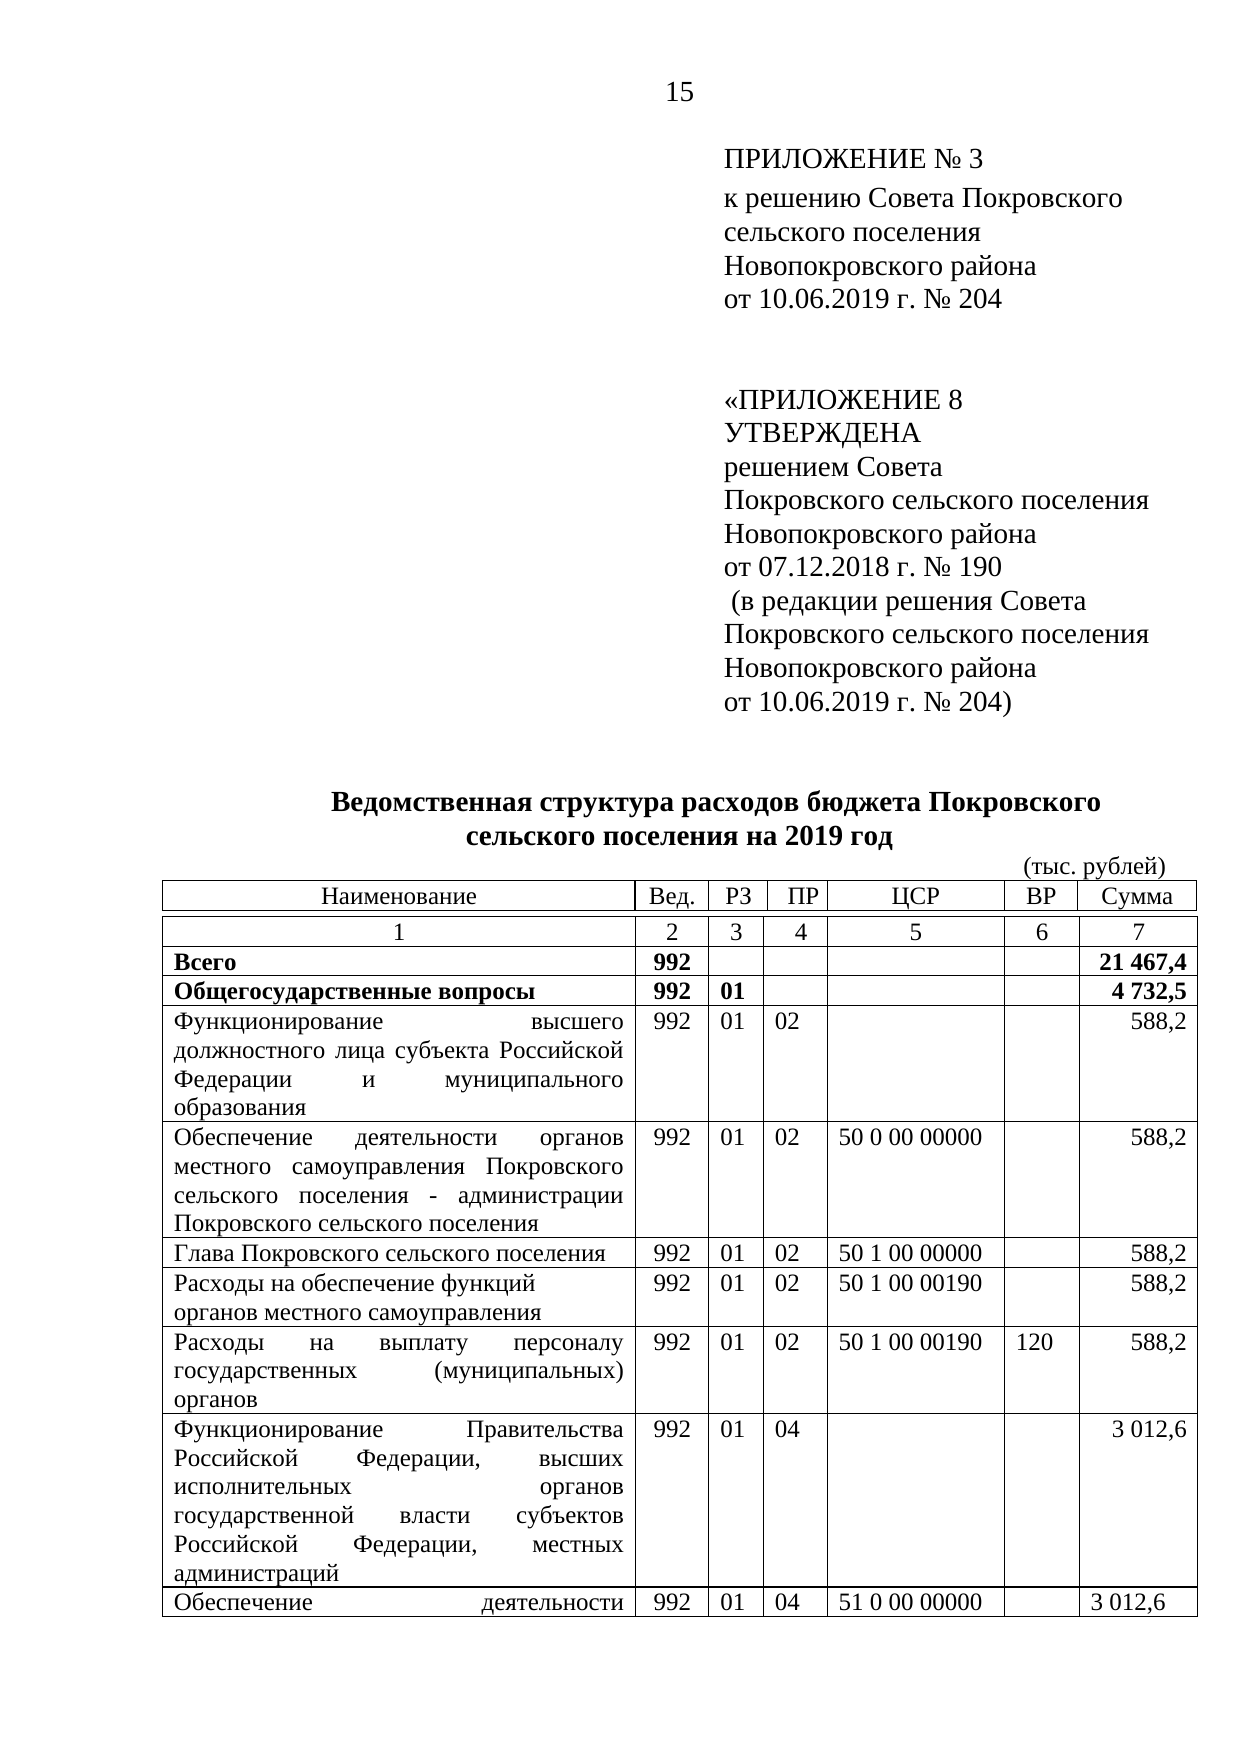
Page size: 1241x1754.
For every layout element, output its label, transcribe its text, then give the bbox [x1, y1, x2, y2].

table_cell Обеспечение деятельности органов местного самоуправления Покровского сельского поселения - администрации Покровского сельского поселения [163, 1122, 635, 1237]
text к решению Совета Покровского [192, 181, 1167, 214]
table_cell 01 [709, 1238, 763, 1267]
text Новопокровского района [192, 516, 1167, 549]
table_cell 51 0 00 00000 [828, 1588, 1004, 1616]
text Новопокровского района [192, 650, 1167, 684]
table_cell 01 [709, 1327, 763, 1413]
table_cell 992 [636, 1327, 708, 1413]
table_cell [828, 976, 1004, 1005]
table_cell [1005, 976, 1079, 1005]
table_cell 01 [709, 1268, 763, 1326]
table_header ПР [768, 881, 827, 910]
table_cell 992 [636, 1268, 708, 1326]
table_cell 02 [764, 1006, 827, 1121]
table_cell 992 [636, 947, 708, 975]
table_header ВР [1005, 881, 1077, 910]
table_cell 992 [636, 1414, 708, 1586]
table_cell 02 [764, 1327, 827, 1413]
table_cell Глава Покровского сельского поселения [163, 1238, 635, 1267]
table_cell [828, 947, 1004, 975]
table_cell [764, 947, 827, 975]
table_cell 01 [709, 976, 763, 1005]
table_header 4 [764, 917, 827, 946]
table_header 7 [1080, 917, 1197, 946]
table_cell 21 467,4 [1080, 947, 1197, 975]
table_cell [1005, 1268, 1079, 1326]
table_cell Всего [163, 947, 635, 975]
text от 10.06.2019 г. № 204) [192, 684, 1167, 717]
table_cell 01 [709, 1588, 763, 1616]
table_cell 02 [764, 1238, 827, 1267]
table_cell 50 1 00 00190 [828, 1327, 1004, 1413]
table_cell 01 [709, 1006, 763, 1121]
text УТВЕРЖДЕНА [192, 415, 1167, 449]
table_cell Расходы на обеспечение функций органов местного самоуправления [163, 1268, 635, 1326]
table_cell Общегосударственные вопросы [163, 976, 635, 1005]
table_cell 01 [709, 1122, 763, 1237]
text Новопокровского района [192, 248, 1167, 281]
table_cell [1005, 1588, 1079, 1616]
text от 10.06.2019 г. № 204 [192, 281, 1167, 315]
table_cell Расходы на выплату персоналу государственных (муниципальных) органов [163, 1327, 635, 1413]
table_cell [1005, 1414, 1079, 1586]
table_cell 02 [764, 1268, 827, 1326]
table_cell [828, 1006, 1004, 1121]
table_header Вед. [636, 881, 708, 910]
table_cell 04 [764, 1588, 827, 1616]
table_header 6 [1005, 917, 1079, 946]
table_cell 4 732,5 [1080, 976, 1197, 1005]
table_cell 588,2 [1080, 1238, 1197, 1267]
table_header 1 [163, 917, 635, 946]
table_cell 50 0 00 00000 [828, 1122, 1004, 1237]
table_cell 3 012,6 [1080, 1414, 1197, 1586]
table_header Наименование [163, 881, 634, 910]
text сельского поселения [192, 214, 1167, 248]
table_cell 120 [1005, 1327, 1079, 1413]
table_cell [1005, 1238, 1079, 1267]
text решением Совета [192, 449, 1167, 482]
text Покровского сельского поселения [192, 617, 1167, 650]
table_cell 992 [636, 976, 708, 1005]
table_cell 992 [636, 1006, 708, 1121]
table_header Сумма [1078, 881, 1196, 910]
text от 07.12.2018 г. № 190 [192, 549, 1167, 583]
table_cell 588,2 [1080, 1122, 1197, 1237]
table_cell 02 [764, 1122, 827, 1237]
table_header 3 [709, 917, 763, 946]
text (тыс. рублей) [192, 851, 1167, 880]
table_cell 04 [764, 1414, 827, 1586]
table_cell Функционирование высшего должностного лица субъекта Российской Федерации и муниципального образования [163, 1006, 635, 1121]
table_cell 50 1 00 00190 [828, 1268, 1004, 1326]
text Покровского сельского поселения [192, 482, 1167, 516]
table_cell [163, 1588, 635, 1616]
table_header ЦСР [828, 881, 1004, 910]
table_cell 992 [636, 1122, 708, 1237]
table_cell [828, 1414, 1004, 1586]
table_cell [764, 976, 827, 1005]
text «ПРИЛОЖЕНИЕ 8 [192, 382, 1167, 415]
text (в редакции решения Совета [192, 583, 1167, 617]
table_header 5 [828, 917, 1004, 946]
subtitle ПРИЛОЖЕНИЕ № 3 [192, 141, 1167, 174]
table_cell 01 [709, 1414, 763, 1586]
table_cell 588,2 [1080, 1006, 1197, 1121]
table_cell [1005, 1122, 1079, 1237]
table_cell 588,2 [1080, 1268, 1197, 1326]
table_cell 588,2 [1080, 1327, 1197, 1413]
table_cell 3 012,6 [1080, 1588, 1197, 1616]
text Ведомственная структура расходов бюджета Покровского сельского поселения на 2019 год [192, 784, 1167, 851]
table_header 2 [636, 917, 708, 946]
table_cell 50 1 00 00000 [828, 1238, 1004, 1267]
table_cell [709, 947, 763, 975]
table_cell 992 [636, 1238, 708, 1267]
table_cell 992 [636, 1588, 708, 1616]
table_cell Функционирование Правительства Российской Федерации, высших исполнительных органов государственной власти субъектов Российской Федерации, местных администраций [163, 1414, 635, 1586]
table_header РЗ [709, 881, 767, 910]
table_cell [1005, 1006, 1079, 1121]
table_cell [1005, 947, 1079, 975]
